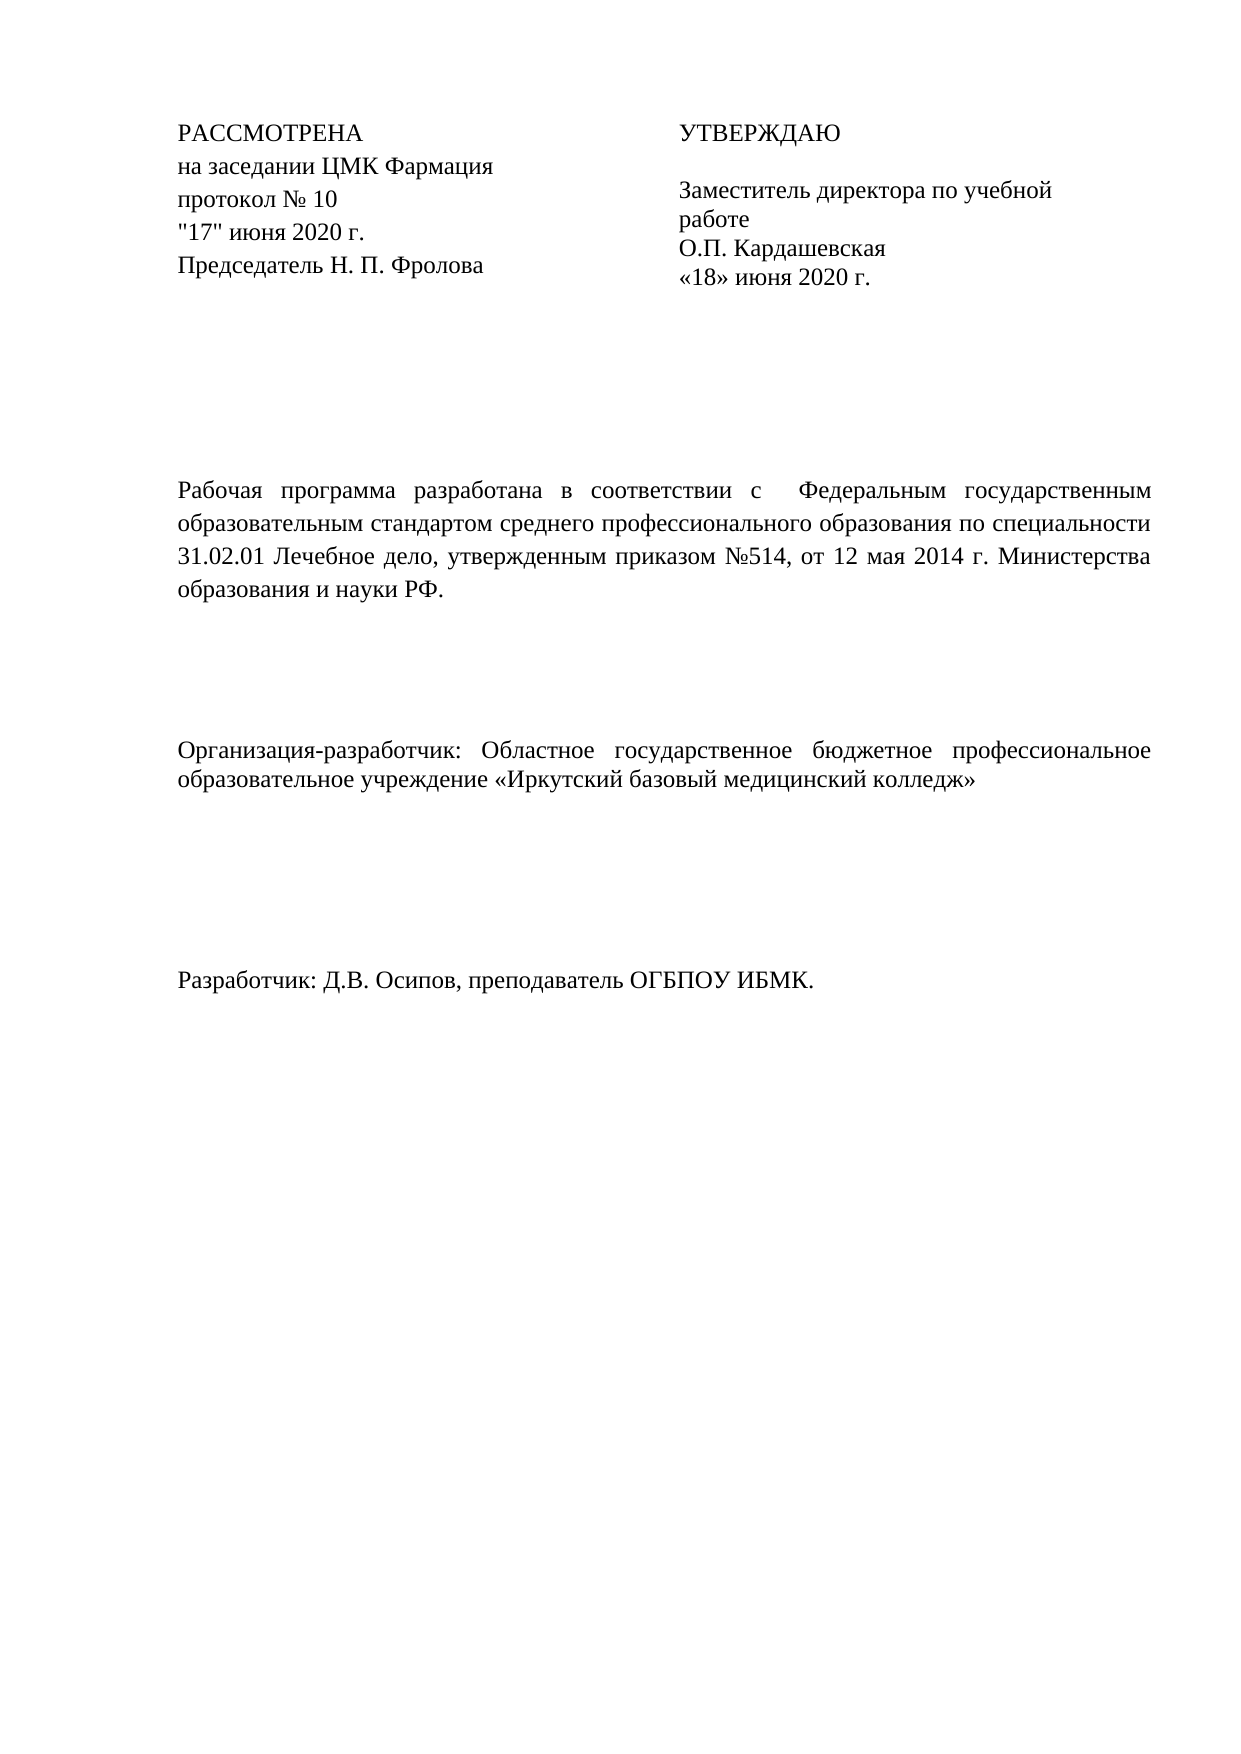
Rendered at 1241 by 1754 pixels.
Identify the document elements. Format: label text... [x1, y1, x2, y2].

table_header УТВЕРЖДАЮ Заместитель директора по учебной работе О.П. Кардашевская «18» июня 2020 г. [668, 118, 1140, 312]
text Рабочая программа разработана в соответствии с Федеральным государственным образовательным стандартом среднего профессионального образования по специальности 31.02.01 Лечебное дело, утвержденным приказом №514, от 12 мая 2014 г. Министерства образования и науки РФ. [177, 475, 1152, 603]
table_header РАССМОТРЕНА на заседании ЦМК Фармация протокол № 10 "17" июня 2020 г. Председатель Н. П. Фролова [166, 118, 667, 312]
text Организация-разработчик: Областное государственное бюджетное профессиональное образовательное учреждение «Иркутский базовый медицинский колледж» [177, 736, 1152, 793]
text Разработчик: Д.В. Осипов, преподаватель ОГБПОУ ИБМК. [177, 966, 1152, 994]
